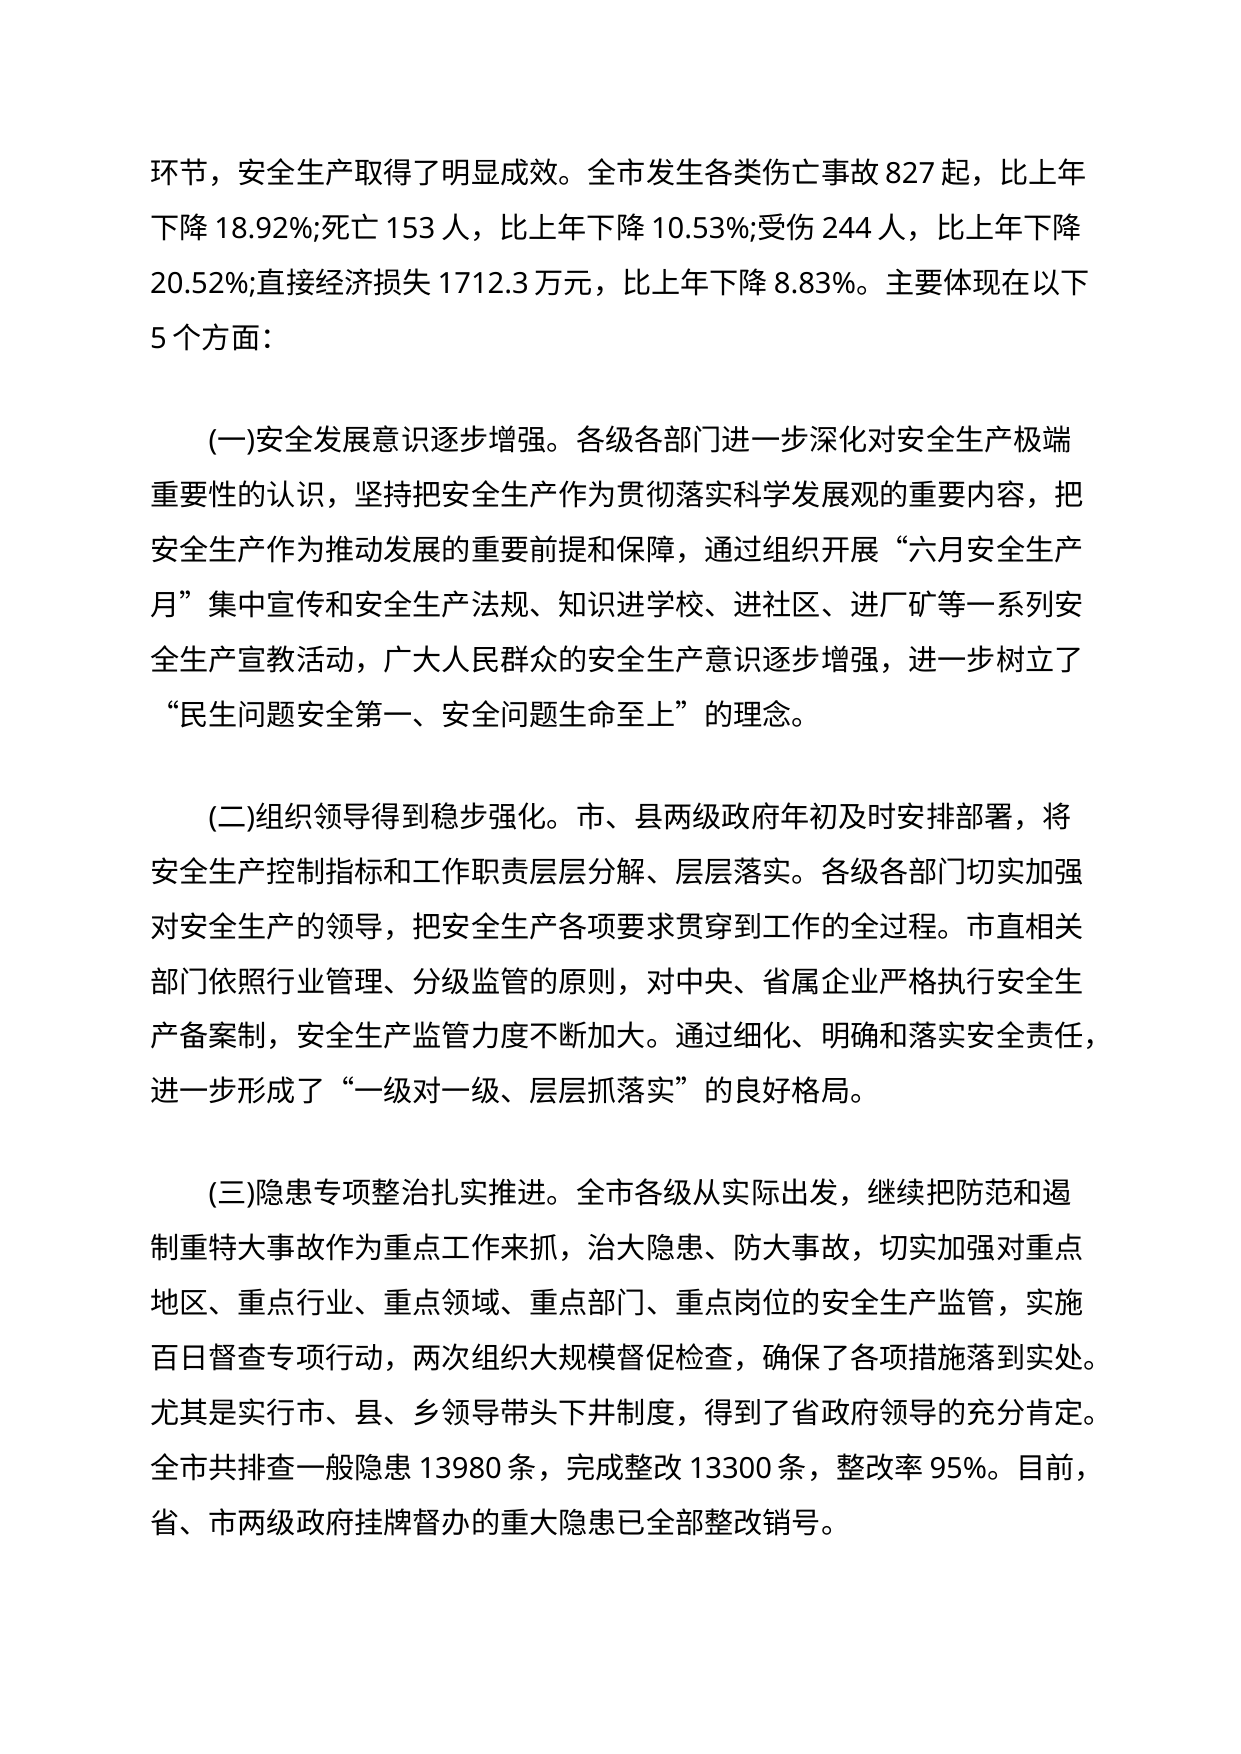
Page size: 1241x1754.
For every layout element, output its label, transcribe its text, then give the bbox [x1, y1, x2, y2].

text (三)隐患专项整治扎实推进。全市各级从实际出发，继续把防范和遏制重特大事故作为重点工作来抓，治大隐患、防大事故，切实加强对重点地区、重点行业、重点领域、重点部门、重点岗位的安全生产监管，实施百日督查专项行动，两次组织大规模督促检查，确保了各项措施落到实处。尤其是实行市、县、乡领导带头下井制度，得到了省政府领导的充分肯定。全市共排查一般隐患13980条，完成整改13300条，整改率95%。目前，省、市两级政府挂牌督办的重大隐患已全部整改销号。 [150, 1170, 1090, 1542]
text (二)组织领导得到稳步强化。市、县两级政府年初及时安排部署，将安全生产控制指标和工作职责层层分解、层层落实。各级各部门切实加强对安全生产的领导，把安全生产各项要求贯穿到工作的全过程。市直相关部门依照行业管理、分级监管的原则，对中央、省属企业严格执行安全生产备案制，安全生产监管力度不断加大。通过细化、明确和落实安全责任，进一步形成了“一级对一级、层层抓落实”的良好格局。 [150, 793, 1090, 1110]
text (一)安全发展意识逐步增强。各级各部门进一步深化对安全生产极端重要性的认识，坚持把安全生产作为贯彻落实科学发展观的重要内容，把安全生产作为推动发展的重要前提和保障，通过组织开展“六月安全生产月”集中宣传和安全生产法规、知识进学校、进社区、进厂矿等一系列安全生产宣教活动，广大人民群众的安全生产意识逐步增强，进一步树立了“民生问题安全第一、安全问题生命至上”的理念。 [150, 417, 1090, 734]
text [150, 150, 1090, 357]
